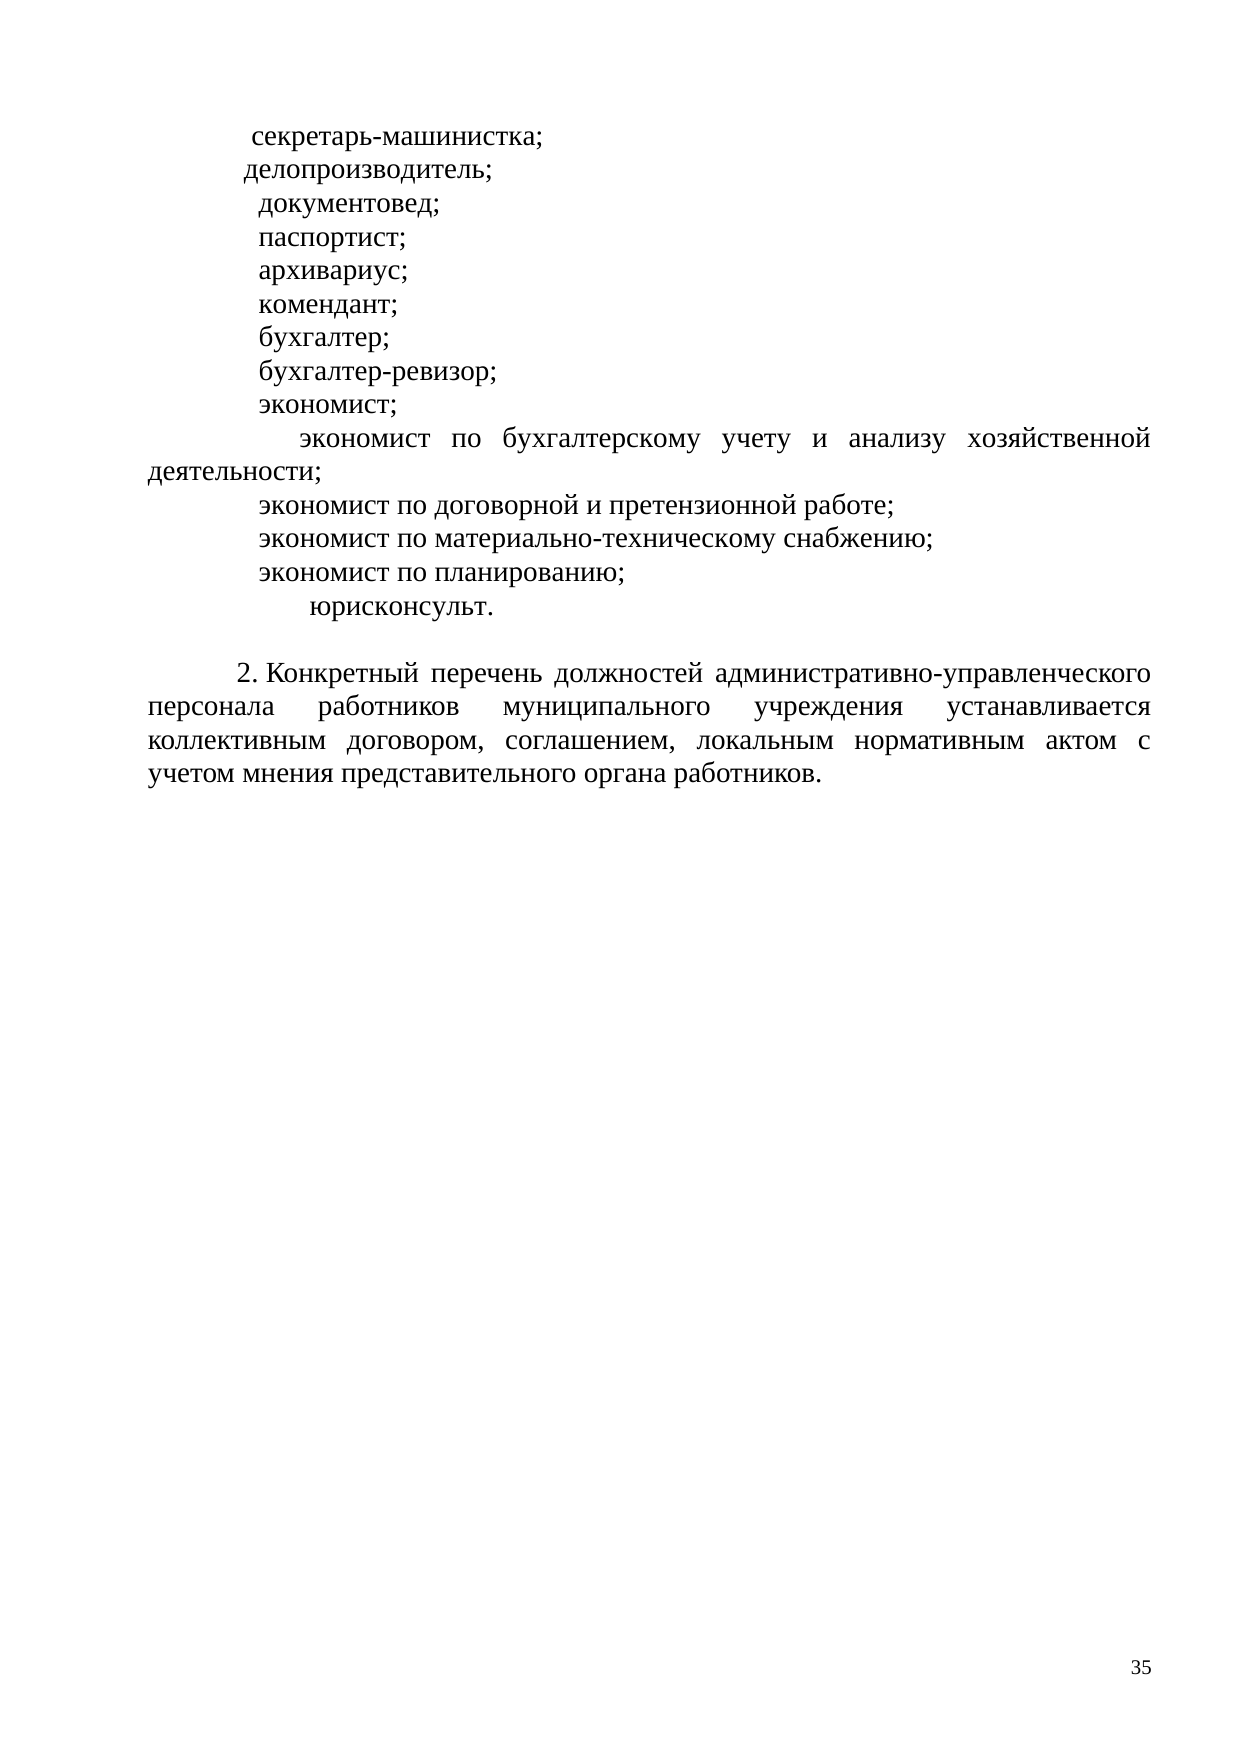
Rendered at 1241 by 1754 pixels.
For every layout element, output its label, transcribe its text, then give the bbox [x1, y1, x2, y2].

text секретарь-машинистка; [148, 118, 1152, 152]
text экономист по бухгалтерскому учету и анализу хозяйственной деятельности; [148, 420, 1152, 487]
text 2. Конкретный перечень должностей административно-управленческого персонала работников муниципального учреждения устанавливается коллективным договором, соглашением, локальным нормативным актом с учетом мнения представительного органа работников. [148, 655, 1152, 789]
text бухгалтер; [148, 319, 1152, 353]
text экономист по договорной и претензионной работе; [148, 487, 1152, 521]
text юрисконсульт. [148, 588, 1152, 621]
text паспортист; [148, 219, 1152, 252]
text экономист; [148, 386, 1152, 420]
text бухгалтер-ревизор; [148, 353, 1152, 386]
text экономист по материально-техническому снабжению; [148, 521, 1152, 554]
text архивариус; [148, 252, 1152, 286]
text комендант; [148, 286, 1152, 319]
text делопроизводитель; [148, 152, 1152, 185]
text экономист по планированию; [148, 554, 1152, 588]
text документовед; [148, 185, 1152, 219]
